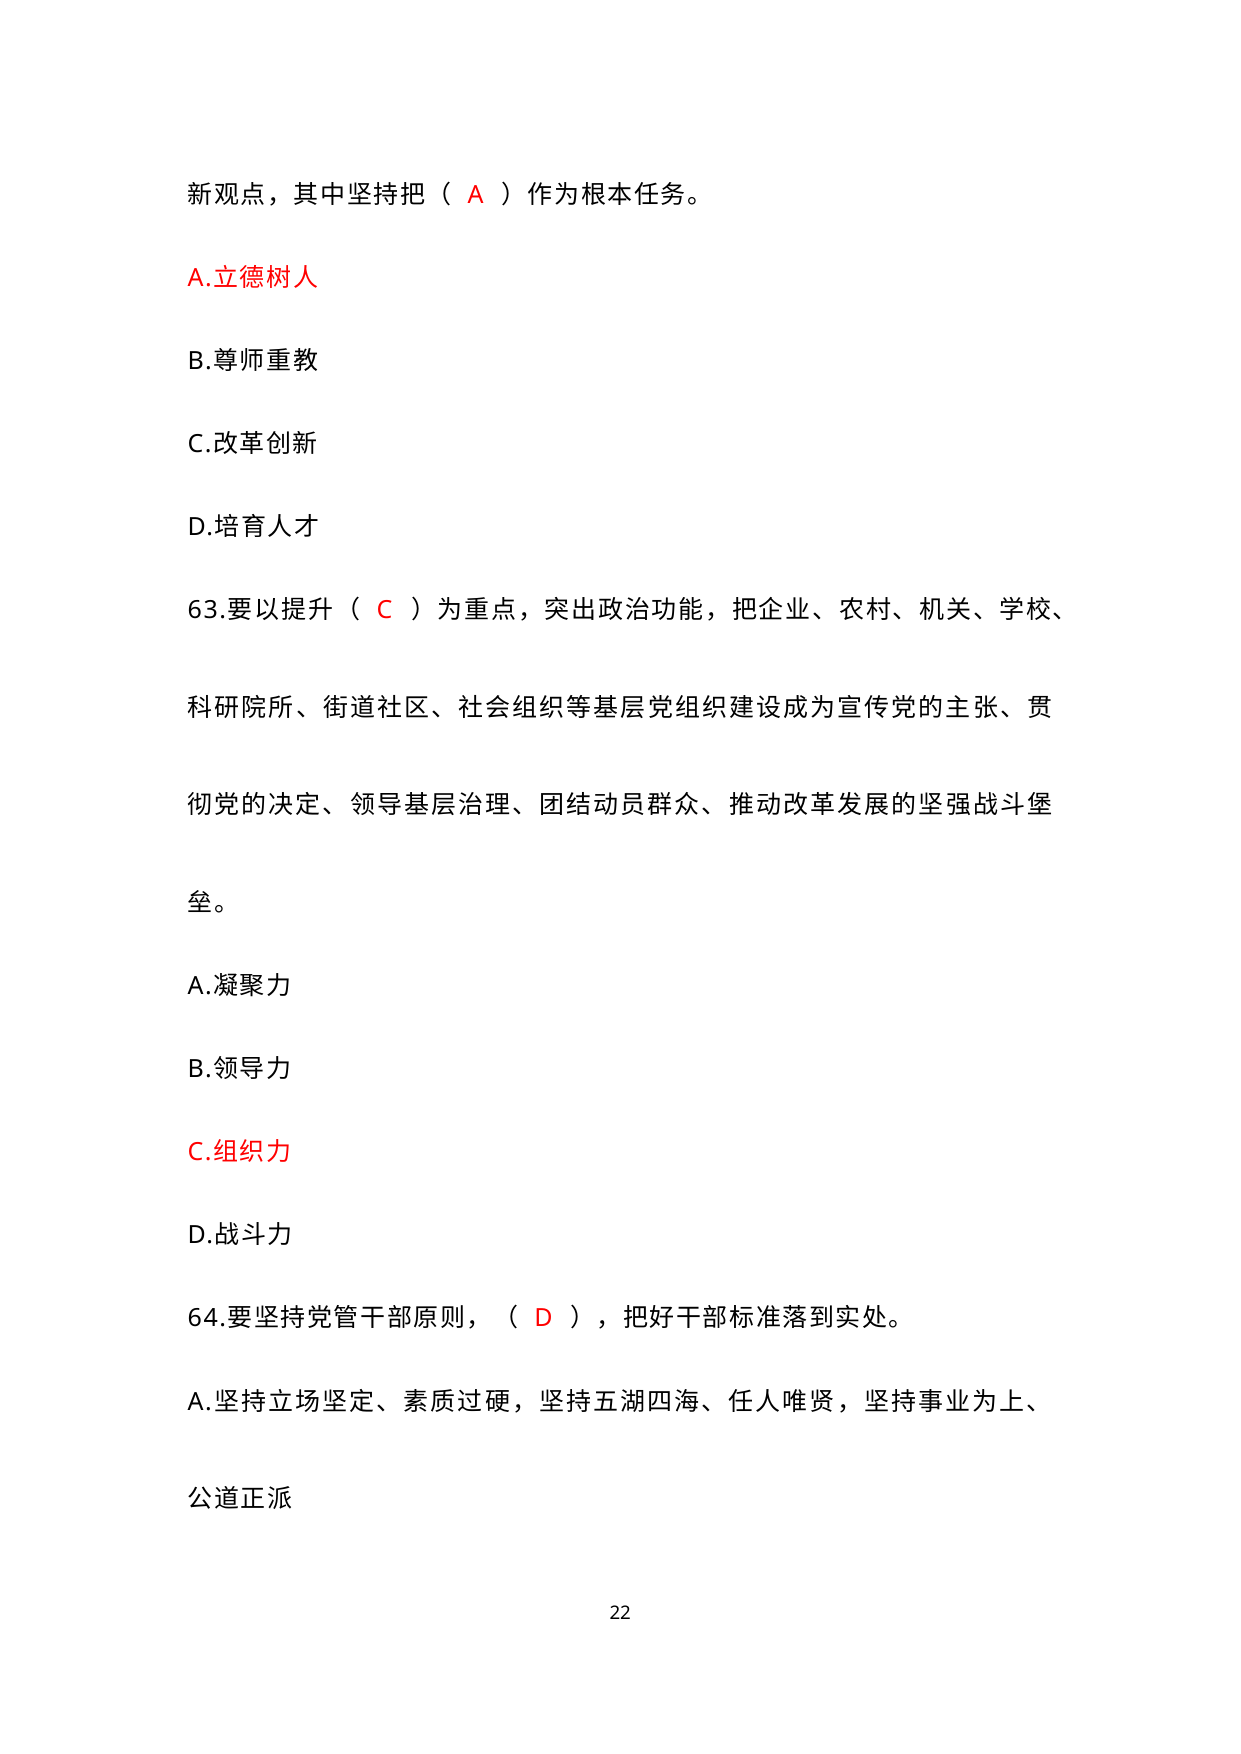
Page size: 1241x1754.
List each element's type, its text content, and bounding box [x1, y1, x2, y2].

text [187, 160, 1053, 225]
text 64.要坚持党管干部原则，（ D ），把好干部标准落到实处。 [187, 1283, 1053, 1348]
text A.坚持立场坚定、素质过硬，坚持五湖四海、任人唯贤，坚持事业为上、公道正派 [187, 1367, 1053, 1529]
text C.组织力 [187, 1117, 1053, 1182]
text 63.要以提升（ C ）为重点，突出政治功能，把企业、农村、机关、学校、科研院所、街道社区、社会组织等基层党组织建设成为宣传党的主张、贯彻党的决定、领导基层治理、团结动员群众、推动改革发展的坚强战斗堡垒。 [187, 575, 1053, 933]
text D.培育人才 [187, 492, 1053, 557]
text A.凝聚力 [187, 951, 1053, 1016]
text B.领导力 [187, 1034, 1053, 1099]
text B.尊师重教 [187, 326, 1053, 391]
text A.立德树人 [187, 243, 1053, 308]
text D.战斗力 [187, 1200, 1053, 1265]
text C.改革创新 [187, 409, 1053, 474]
